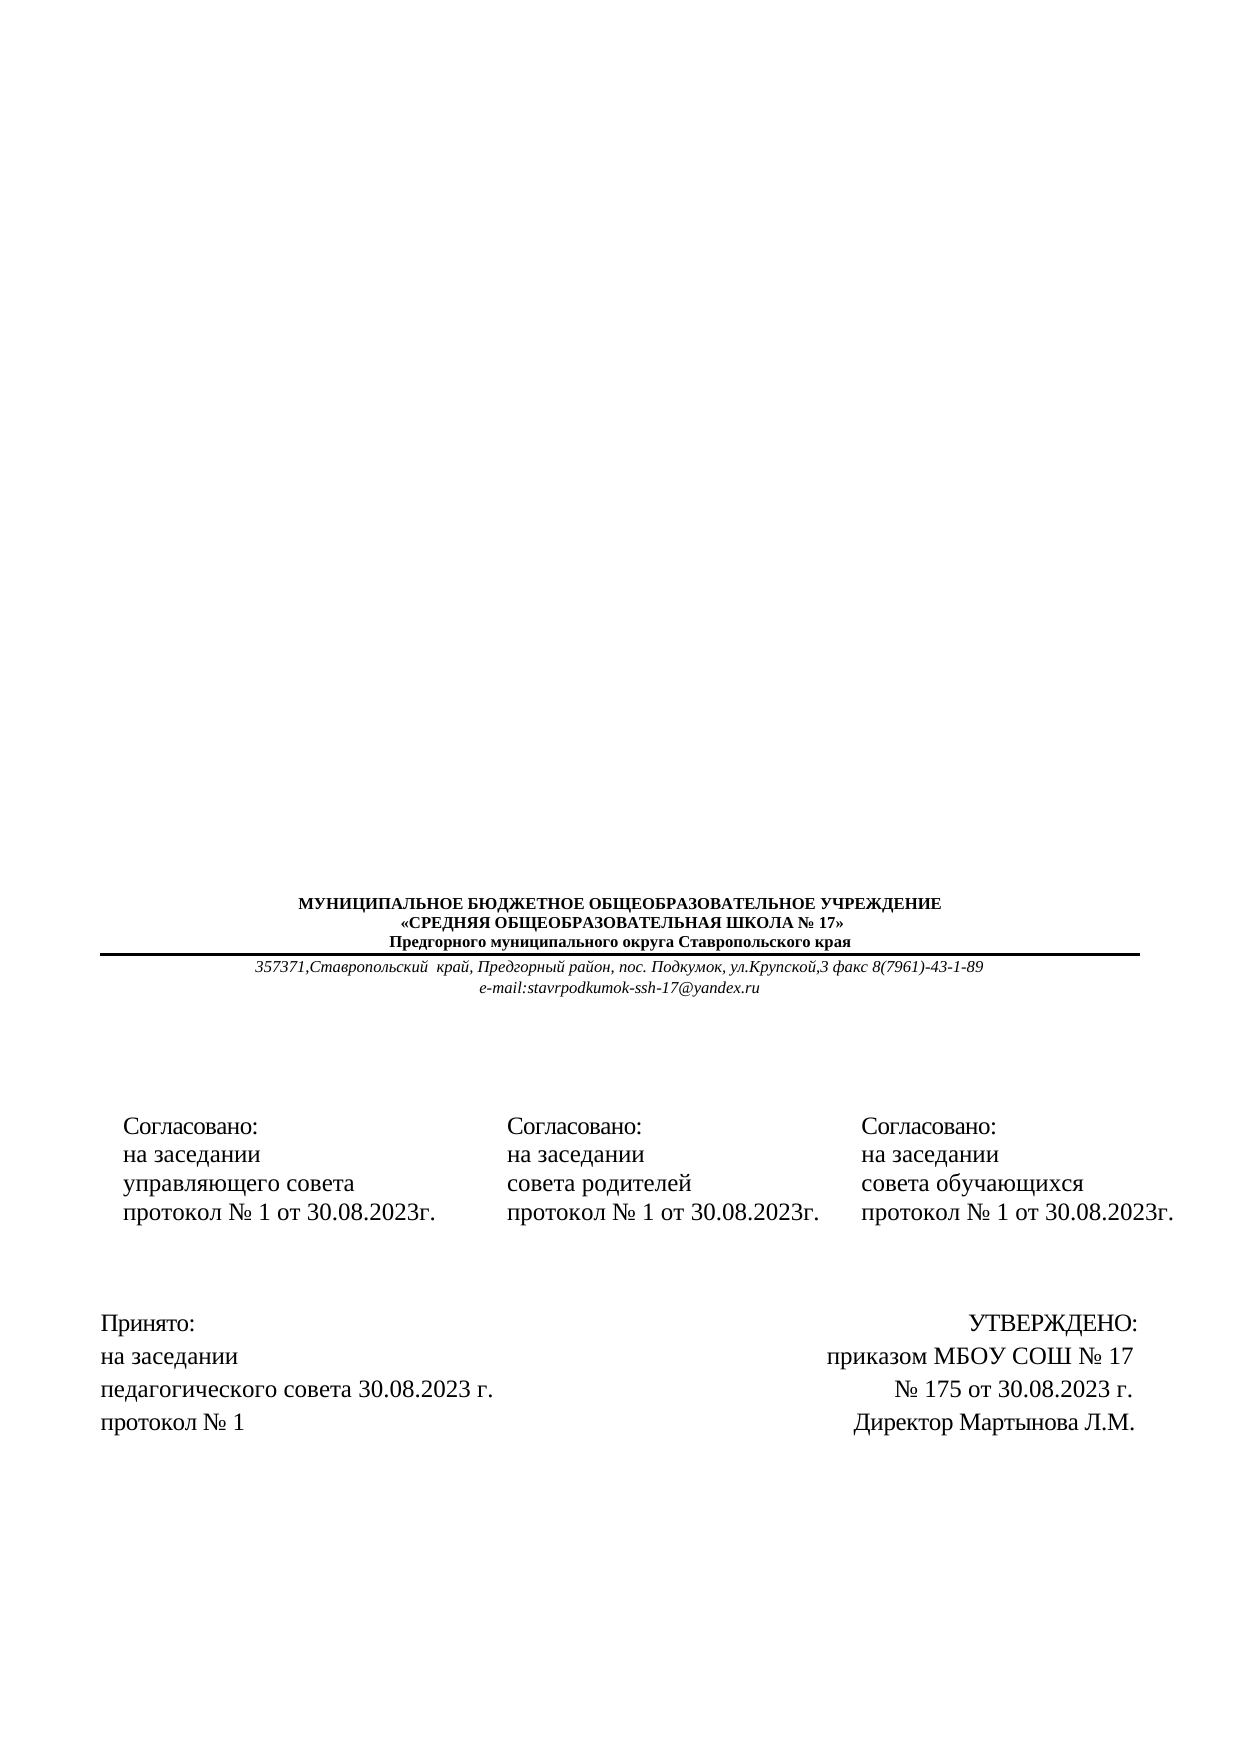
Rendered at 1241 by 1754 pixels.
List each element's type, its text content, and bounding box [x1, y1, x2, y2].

table_header Согласовано: на заседании совета родителей протокол № 1 от 30.08.2023г. [496, 1111, 850, 1254]
subtitle «СРЕДНЯЯ ОБЩЕОБРАЗОВАТЕЛЬНАЯ ШКОЛА № 17» [100, 913, 1140, 932]
text Принято: УТВЕРЖДЕНО: на заседании приказом МБОУ СОШ № 17 [100, 1308, 1139, 1370]
subtitle Предгорного муниципального округа Ставропольского края [100, 932, 1140, 953]
text 357371,Ставропольский край, Предгорный район, пос. Подкумок, ул.Крупской,3 факс 8(7961)-43-1-89 [100, 956, 1140, 976]
subtitle МУНИЦИПАЛЬНОЕ БЮДЖЕТНОЕ ОБЩЕОБРАЗОВАТЕЛЬНОЕ УЧРЕЖДЕНИЕ [100, 894, 1140, 913]
text e-mail:stavrpodkumok-ssh-17@yandex.ru [100, 978, 1140, 997]
table_header Согласовано: на заседании управляющего совета протокол № 1 от 30.08.2023г. [112, 1111, 496, 1254]
text педагогического совета 30.08.2023 г. № 175 от 30.08.2023 г. протокол № 1 Директор Мартынова Л.М. [100, 1374, 1139, 1436]
table_header Согласовано: на заседании совета обучающихся протокол № 1 от 30.08.2023г. [850, 1111, 1204, 1254]
